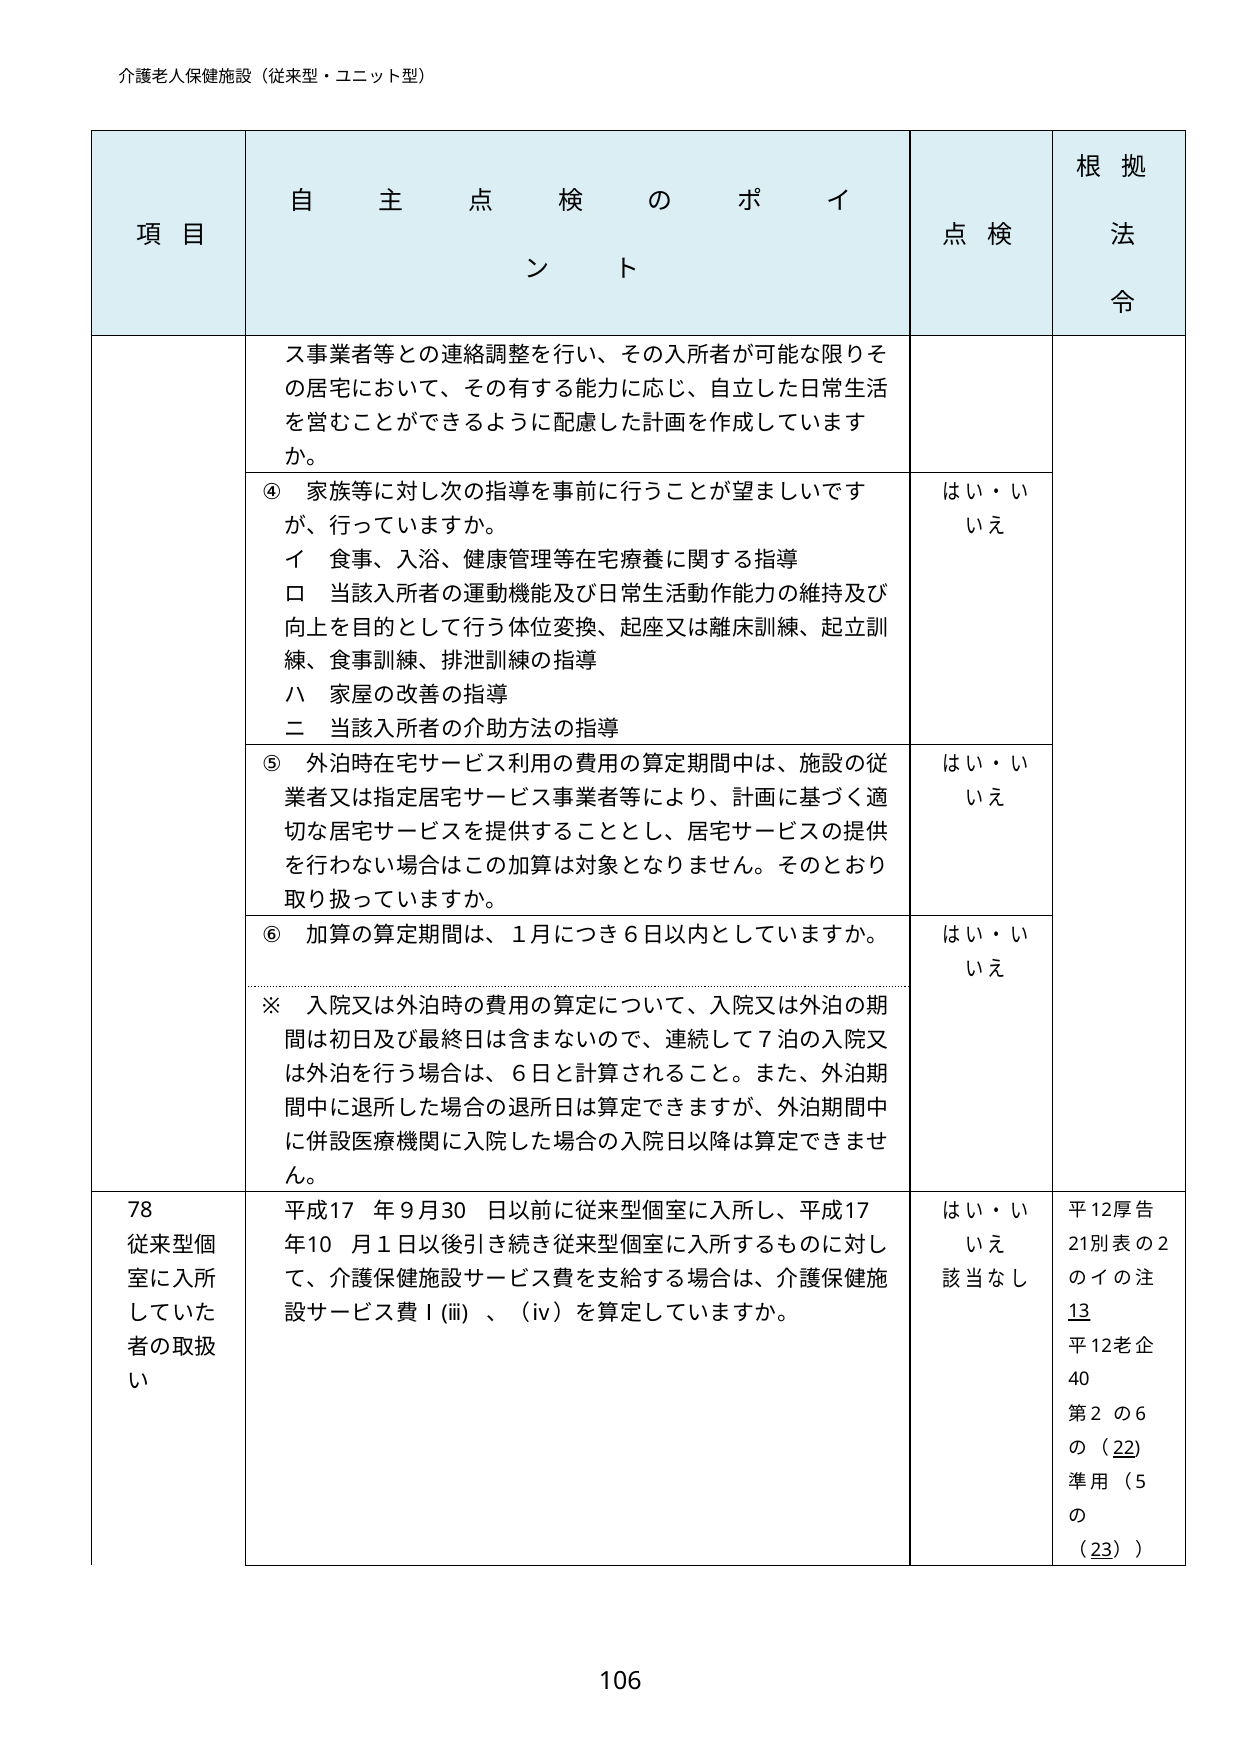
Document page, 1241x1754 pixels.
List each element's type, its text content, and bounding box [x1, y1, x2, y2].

table_header 自 主 点 検 の ポ イ ン ト [246, 131, 909, 335]
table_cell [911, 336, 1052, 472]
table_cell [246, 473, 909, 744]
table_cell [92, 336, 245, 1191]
table_header 根拠法令 [1053, 131, 1185, 335]
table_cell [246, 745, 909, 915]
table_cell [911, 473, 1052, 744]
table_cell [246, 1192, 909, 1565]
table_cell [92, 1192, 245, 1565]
table_header 点検 [911, 131, 1052, 335]
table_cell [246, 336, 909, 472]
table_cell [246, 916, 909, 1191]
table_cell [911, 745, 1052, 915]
table_header 項目 [92, 131, 245, 335]
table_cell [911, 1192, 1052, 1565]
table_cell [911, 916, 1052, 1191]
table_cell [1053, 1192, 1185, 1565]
